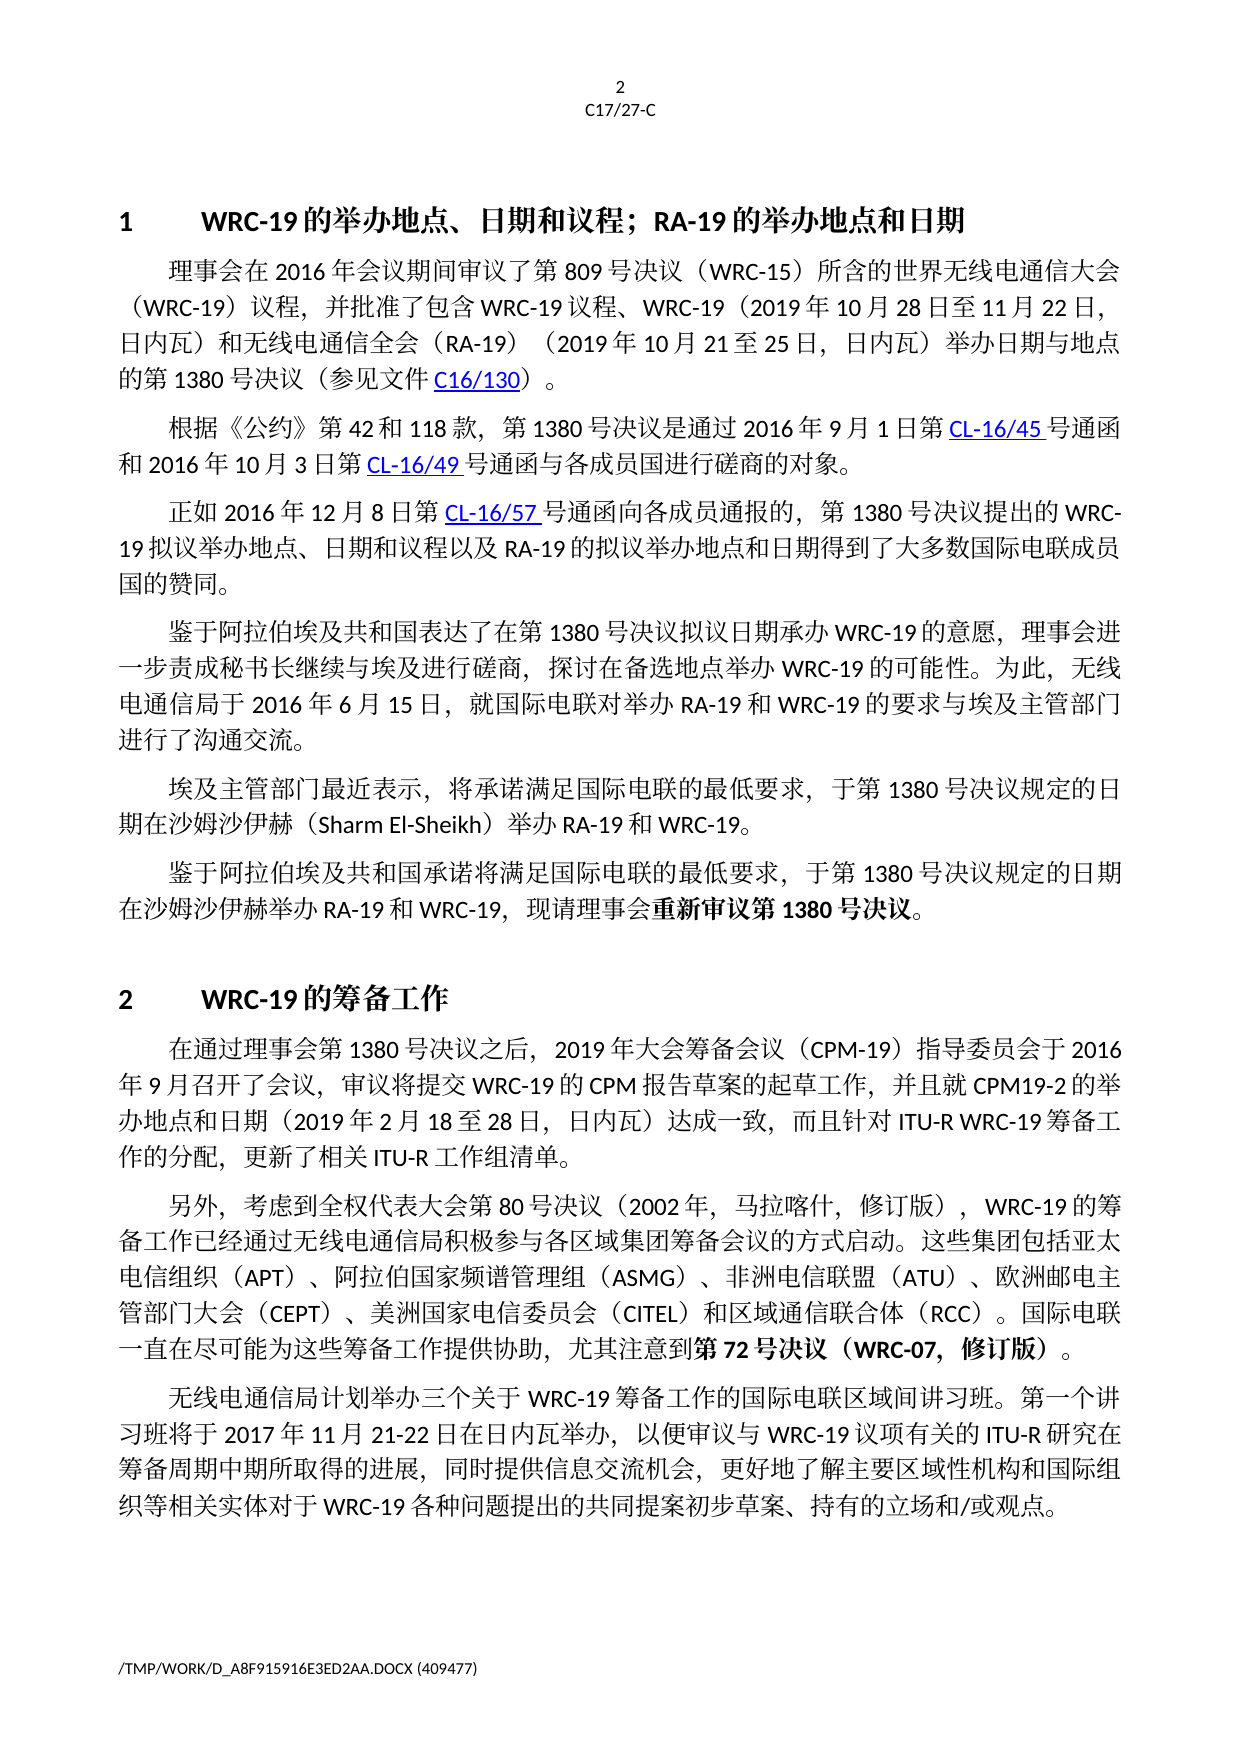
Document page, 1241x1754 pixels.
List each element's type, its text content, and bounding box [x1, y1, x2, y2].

text 理事会在2016年会议期间审议了第809号决议（WRC-15）所含的世界无线电通信大会（WRC-19）议程，并批准了包含WRC-19议程、WRC-19（2019年10月28日至11月22日，日内瓦）和无线电通信全会（RA-19）（2019年10月21至25日，日内瓦）举办日期与地点的第1380号决议（参见文件C16/130）。 [118, 252, 1122, 396]
text 鉴于阿拉伯埃及共和国表达了在第1380号决议拟议日期承办WRC-19的意愿，理事会进一步责成秘书长继续与埃及进行磋商，探讨在备选地点举办WRC-19的可能性。为此，无线电通信局于2016年6月15日，就国际电联对举办RA-19和WRC-19的要求与埃及主管部门进行了沟通交流。 [118, 613, 1122, 757]
text 埃及主管部门最近表示，将承诺满足国际电联的最低要求，于第1380号决议规定的日期在沙姆沙伊赫（Sharm El-Sheikh）举办RA-19和WRC-19。 [118, 769, 1122, 841]
text 无线电通信局计划举办三个关于WRC-19筹备工作的国际电联区域间讲习班。第一个讲习班将于2017年11月21-22日在日内瓦举办，以便审议与WRC-19议项有关的ITU-R研究在筹备周期中期所取得的进展，同时提供信息交流机会，更好地了解主要区域性机构和国际组织等相关实体对于WRC-19各种问题提出的共同提案初步草案、持有的立场和/或观点。 [118, 1378, 1122, 1522]
text 根据《公约》第42和118款，第1380号决议是通过2016年9月1日第CL‐16/45号通函和2016年10月3日第CL‐16/49号通函与各成员国进行磋商的对象。 [118, 408, 1122, 480]
text 另外，考虑到全权代表大会第80号决议（2002年，马拉喀什，修订版），WRC-19的筹备工作已经通过无线电通信局积极参与各区域集团筹备会议的方式启动。这些集团包括亚太电信组织（APT）、阿拉伯国家频谱管理组（ASMG）、非洲电信联盟（ATU）、欧洲邮电主管部门大会（CEPT）、美洲国家电信委员会（CITEL）和区域通信联合体（RCC）。国际电联一直在尽可能为这些筹备工作提供协助，尤其注意到第72号决议（WRC-07，修订版）。 [118, 1186, 1122, 1366]
text 正如2016年12月8日第CL-16/57号通函向各成员通报的，第1380号决议提出的WRC-19拟议举办地点、日期和议程以及RA-19的拟议举办地点和日期得到了大多数国际电联成员国的赞同。 [118, 493, 1122, 601]
text 鉴于阿拉伯埃及共和国承诺将满足国际电联的最低要求，于第1380号决议规定的日期在沙姆沙伊赫举办RA-19和WRC-19，现请理事会重新审议第1380号决议。 [118, 854, 1122, 926]
text 在通过理事会第1380号决议之后，2019年大会筹备会议（CPM-19）指导委员会于2016年9月召开了会议，审议将提交WRC-19的CPM报告草案的起草工作，并且就CPM19-2的举办地点和日期（2019年2月18至28日，日内瓦）达成一致，而且针对ITU-R WRC-19筹备工作的分配，更新了相关ITU-R工作组清单。 [118, 1030, 1122, 1174]
subtitle 1 WRC-19的举办地点、日期和议程；RA-19的举办地点和日期 [118, 198, 1122, 239]
subtitle 2 WRC-19的筹备工作 [118, 976, 1122, 1017]
